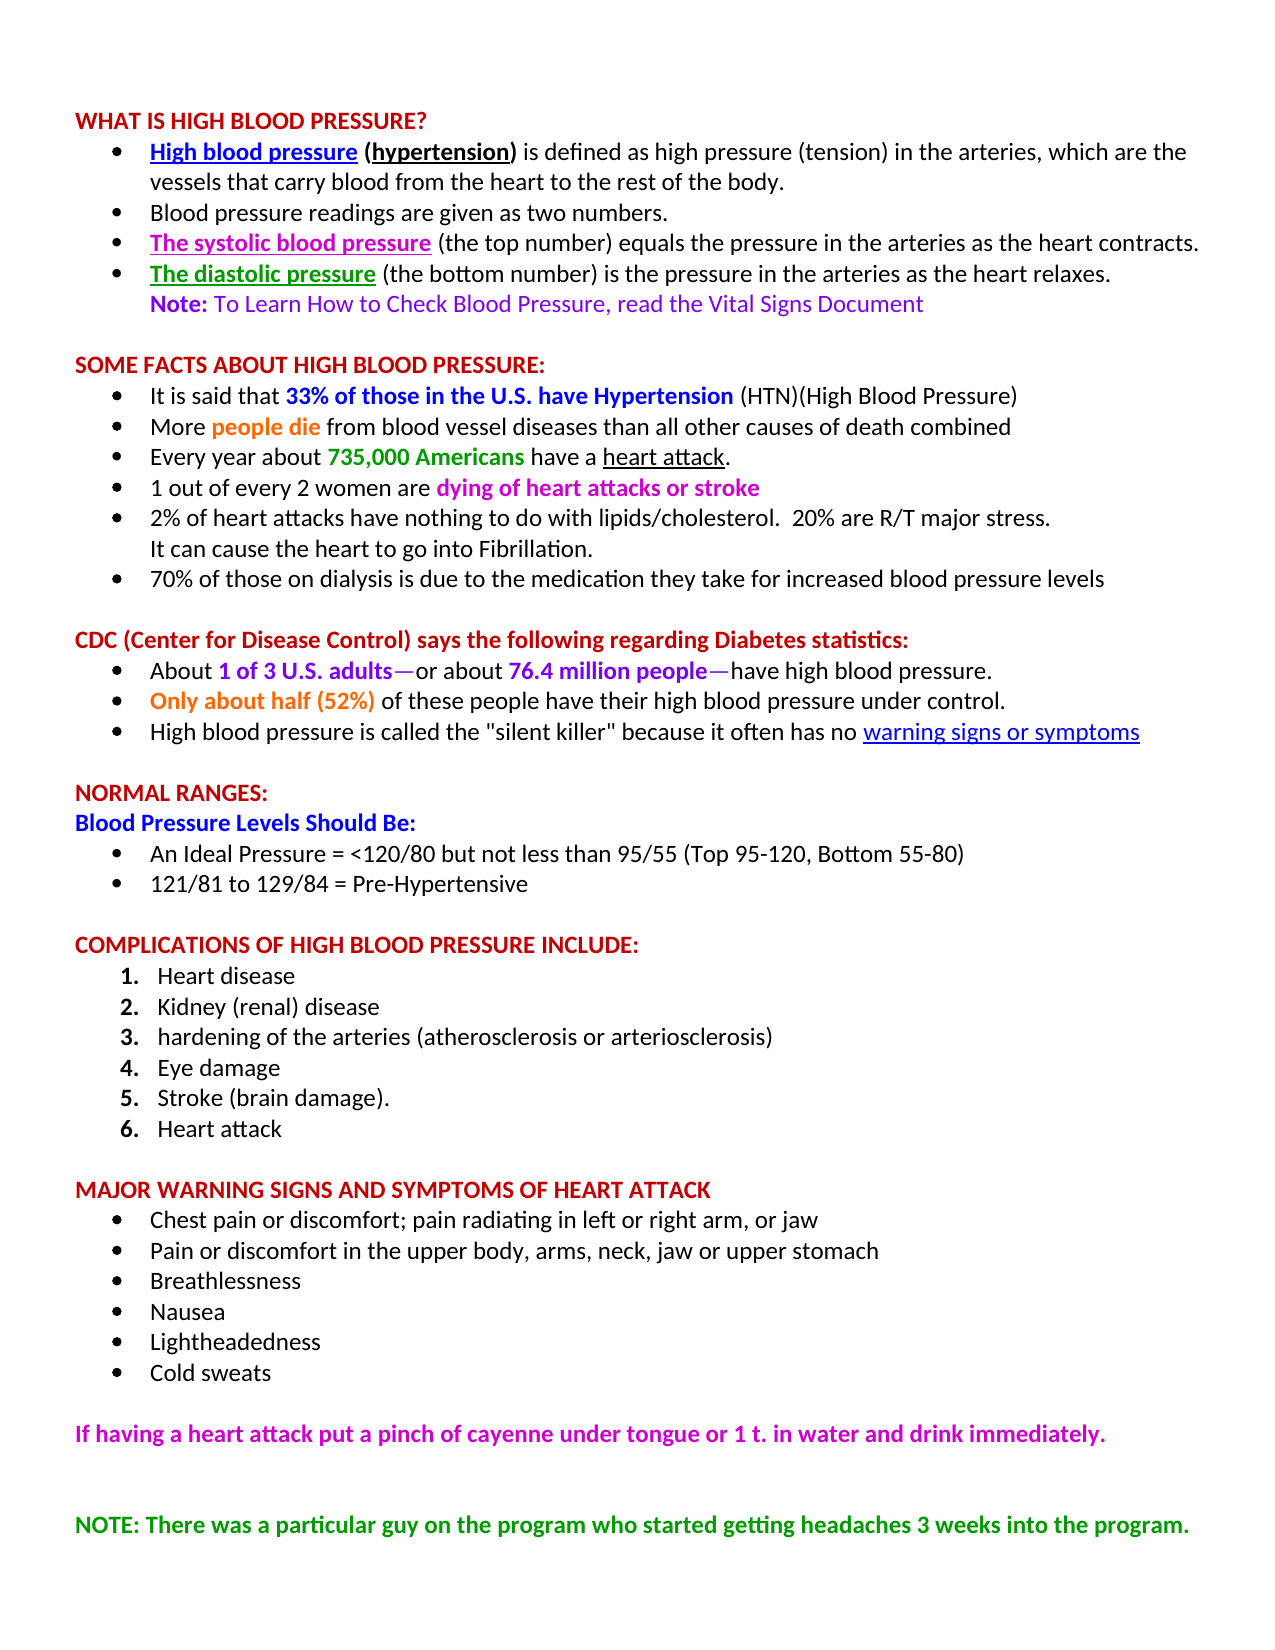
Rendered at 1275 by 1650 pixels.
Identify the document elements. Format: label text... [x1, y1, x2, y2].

list Lightheadedness [112, 1326, 1200, 1357]
list The diastolic pressure (the bottom number) is the pressure in the arteries as the heart relaxes. [112, 258, 1200, 289]
list About 1 of 3 U.S. adults—or about 76.4 million people—have high blood pressure. [112, 655, 1200, 685]
list Every year about 735,000 Americans have a heart attack. [112, 441, 1200, 472]
list Heart attack [120, 1113, 1200, 1143]
list Heart disease [120, 960, 1200, 991]
list 2% of heart attacks have nothing to do with lipids/cholesterol. 20% are R/T major stress. [112, 502, 1200, 533]
list The systolic blood pressure (the top number) equals the pressure in the arteries as the heart contracts. [112, 228, 1200, 258]
list High blood pressure is called the "silent killer" because it often has no warning signs or symptoms [112, 716, 1200, 746]
list Blood pressure readings are given as two numbers. [112, 197, 1200, 228]
list Eye damage [120, 1052, 1200, 1082]
text Note: To Learn How to Check Blood Pressure, read the Vital Signs Document [150, 289, 1200, 319]
list Pain or discomfort in the upper body, arms, neck, jaw or upper stomach [112, 1235, 1200, 1265]
text SOME FACTS ABOUT HIGH BLOOD PRESSURE: [75, 350, 1200, 380]
text NORMAL RANGES: [75, 777, 1200, 807]
list High blood pressure (hypertension) is defined as high pressure (tension) in the arteries, which are the vessels that carry blood from the heart to the rest of the body. [112, 136, 1200, 197]
list Stroke (brain damage). [120, 1082, 1200, 1113]
list An Ideal Pressure = <120/80 but not less than 95/55 (Top 95-120, Bottom 55-80) [112, 838, 1200, 868]
text Blood Pressure Levels Should Be: [75, 807, 1200, 838]
list Chest pain or discomfort; pain radiating in left or right arm, or jaw [112, 1204, 1200, 1235]
list Only about half (52%) of these people have their high blood pressure under control. [112, 685, 1200, 716]
list Cold sweats [112, 1357, 1200, 1387]
list More people die from blood vessel diseases than all other causes of death combined [112, 411, 1200, 441]
list Nausea [112, 1296, 1200, 1326]
list hardening of the arteries (atherosclerosis or arteriosclerosis) [120, 1021, 1200, 1052]
list 121/81 to 129/84 = Pre-Hypertensive [112, 868, 1200, 899]
text WHAT IS HIGH BLOOD PRESSURE? [75, 106, 1200, 136]
text NOTE: There was a particular guy on the program who started getting headaches 3 weeks into the program. [75, 1509, 1200, 1540]
list 1 out of every 2 women are dying of heart attacks or stroke [112, 472, 1200, 502]
text If having a heart attack put a pinch of cayenne under tongue or 1 t. in water and drink immediately. [75, 1418, 1200, 1448]
list It is said that 33% of those in the U.S. have Hypertension (HTN)(High Blood Pressure) [112, 380, 1200, 411]
list Breathlessness [112, 1265, 1200, 1296]
list It can cause the heart to go into Fibrillation. [150, 533, 1200, 563]
list 70% of those on dialysis is due to the medication they take for increased blood pressure levels [112, 563, 1200, 594]
text CDC (Center for Disease Control) says the following regarding Diabetes statistics: [75, 624, 1200, 655]
text COMPLICATIONS OF HIGH BLOOD PRESSURE INCLUDE: [75, 929, 1200, 960]
text MAJOR WARNING SIGNS AND SYMPTOMS OF HEART ATTACK [75, 1174, 1200, 1204]
list Kidney (renal) disease [120, 991, 1200, 1021]
